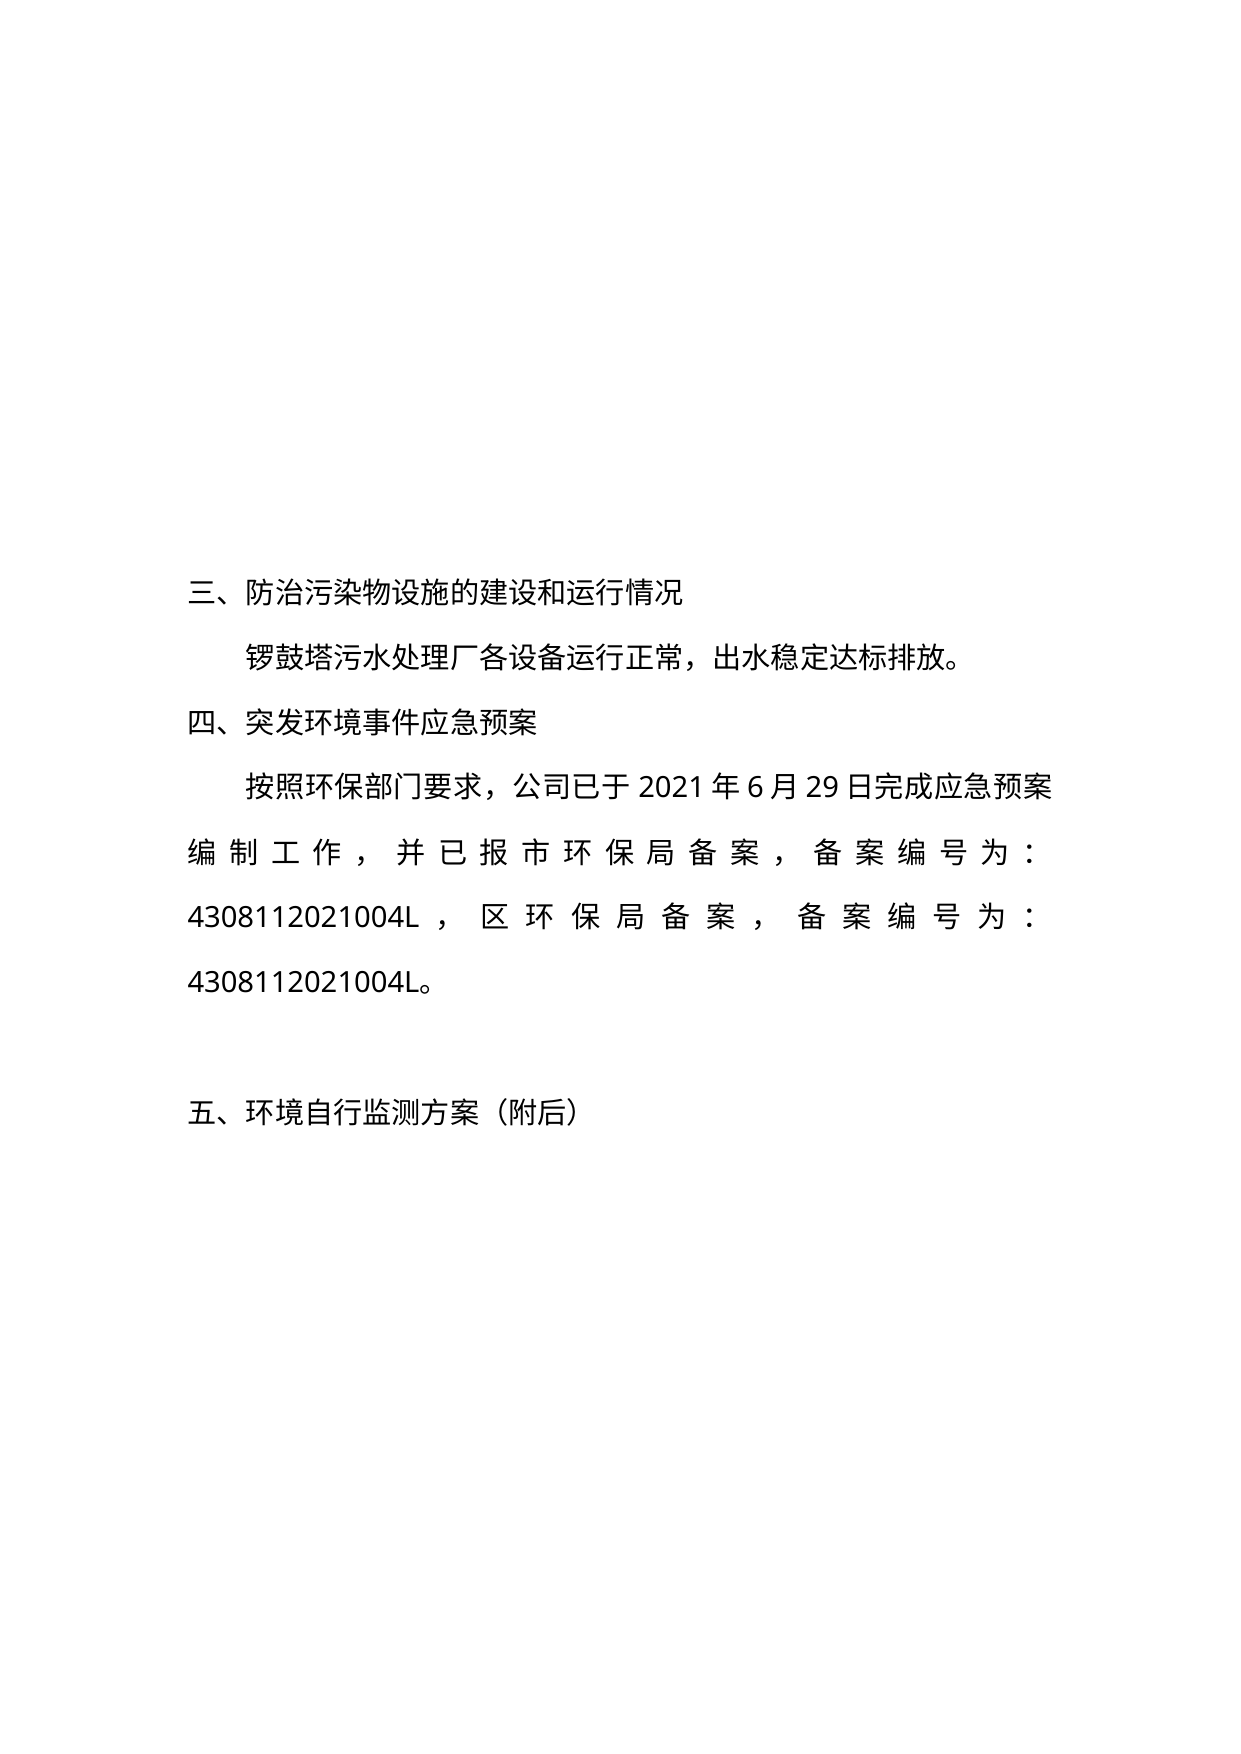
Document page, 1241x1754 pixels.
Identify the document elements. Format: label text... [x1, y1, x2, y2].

text 锣鼓塔污水处理厂各设备运行正常，出水稳定达标排放。 [187, 623, 1053, 688]
list 突发环境事件应急预案 [187, 688, 1053, 753]
text 按照环保部门要求，公司已于2021年6月29日完成应急预案编制工作，并已报市环保局备案，备案编号为：4308112021004L，区环保局备案，备案编号为：4308112021004L。 [187, 753, 1053, 1013]
list 防治污染物设施的建设和运行情况 [187, 558, 1053, 623]
text 五、环境自行监测方案（附后） [187, 1078, 1053, 1143]
